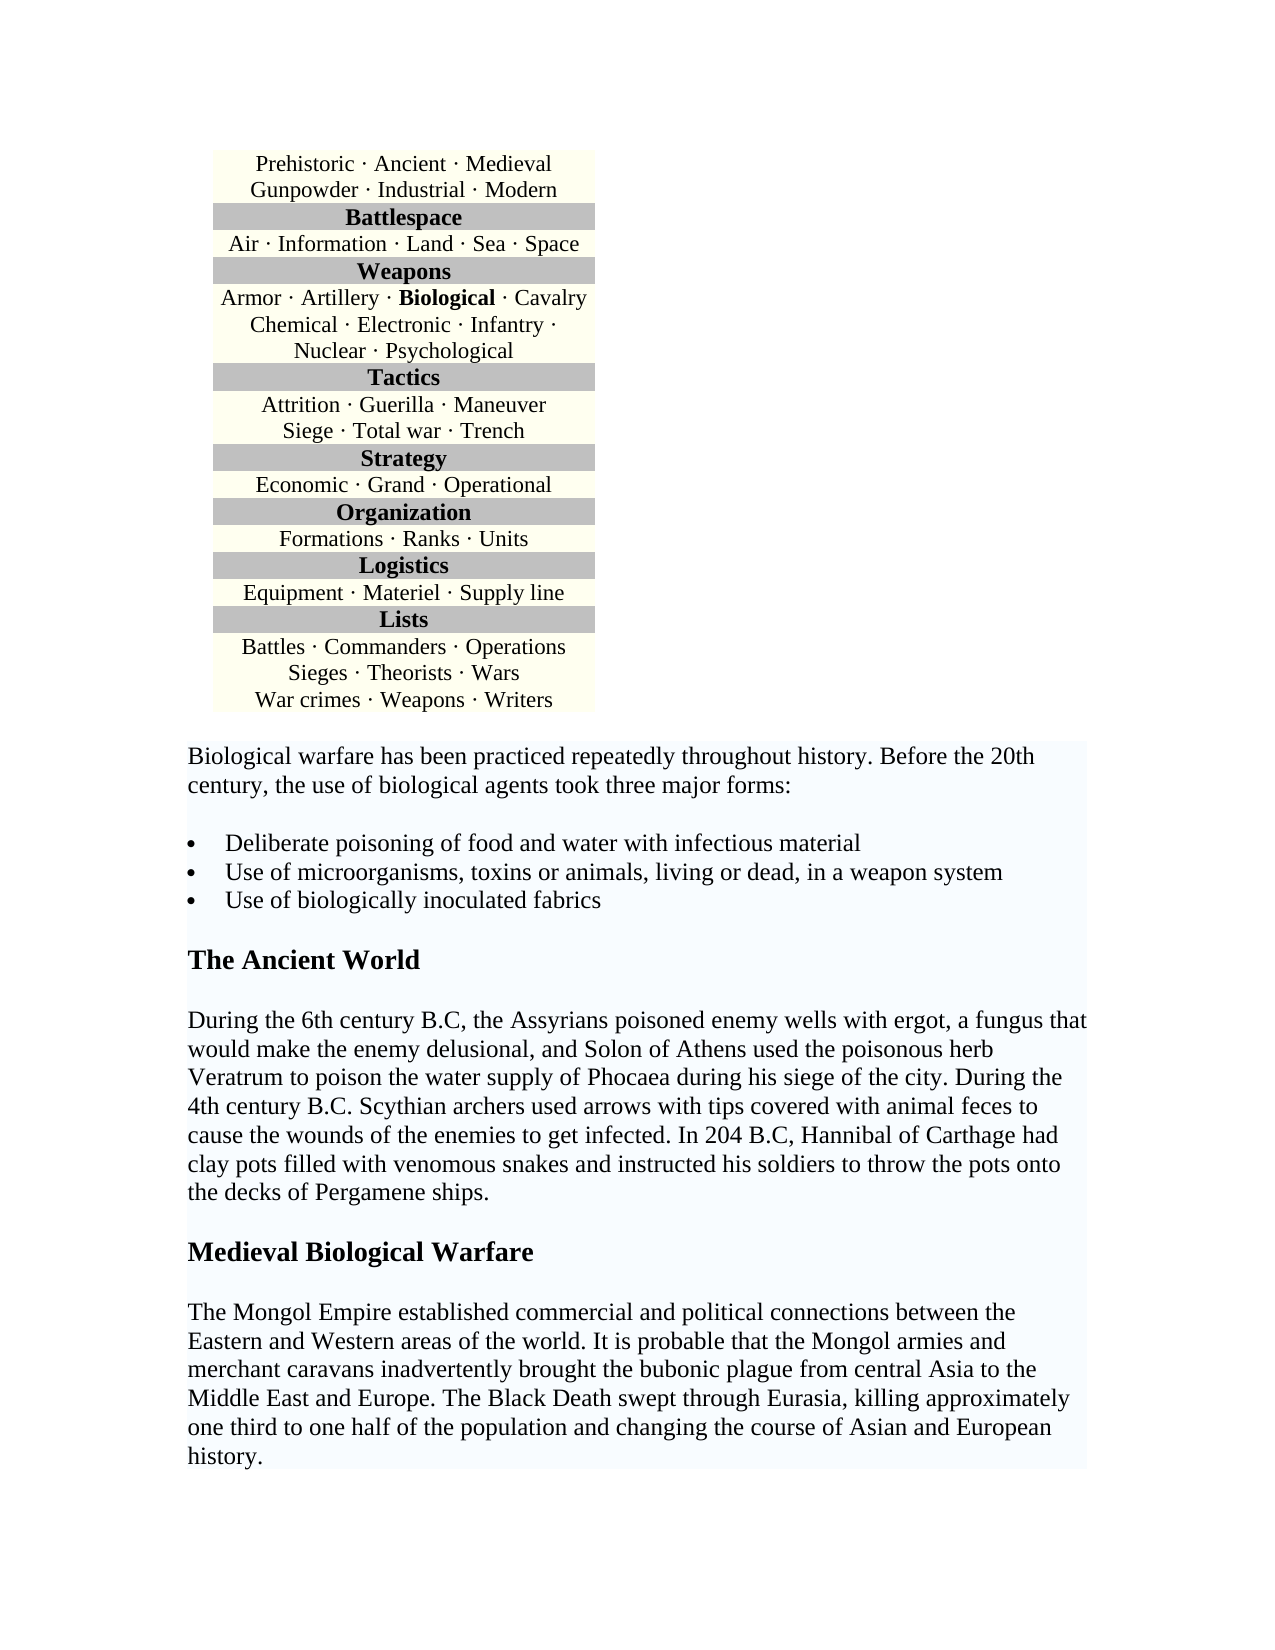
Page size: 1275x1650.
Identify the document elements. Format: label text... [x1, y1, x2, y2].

table_cell Air · Information · Land · Sea · Space [213, 230, 595, 257]
text Biological warfare has been practiced repeatedly throughout history. Before the 20th century, the use of biological agents took three major forms: [187, 741, 1087, 799]
list Deliberate poisoning of food and water with infectious material [187, 828, 1087, 857]
table_cell Battles · Commanders · Operations Sieges · Theorists · Wars War crimes · Weapons · Writers [213, 633, 595, 712]
table_cell Logistics [213, 552, 595, 579]
table_cell Weapons [213, 257, 595, 284]
table_cell Economic · Grand · Operational [213, 471, 595, 498]
text The Mongol Empire established commercial and political connections between the Eastern and Western areas of the world. It is probable that the Mongol armies and merchant caravans inadvertently brought the bubonic plague from central Asia to the Middle East and Europe. The Black Death swept through Eurasia, killing approximately one third to one half of the population and changing the course of Asian and European history. [187, 1297, 1087, 1469]
table_cell Organization [213, 498, 595, 525]
table_cell Prehistoric · Ancient · Medieval Gunpowder · Industrial · Modern [213, 150, 595, 203]
table_cell Strategy [213, 444, 595, 471]
text During the 6th century B.C, the Assyrians poisoned enemy wells with ergot, a fungus that would make the enemy delusional, and Solon of Athens used the poisonous herb Veratrum to poison the water supply of Phocaea during his siege of the city. During the 4th century B.C. Scythian archers used arrows with tips covered with animal feces to cause the wounds of the enemies to get infected. In 204 B.C, Hannibal of Carthage had clay pots filled with venomous snakes and instructed his soldiers to throw the pots onto the decks of Pergamene ships. [187, 1005, 1087, 1206]
table_cell Equipment · Materiel · Supply line [213, 579, 595, 606]
text Medieval Biological Warfare [187, 1235, 1087, 1268]
table_cell Tactics [213, 363, 595, 391]
table_cell Battlespace [213, 203, 595, 230]
table_cell Armor · Artillery · Biological · Cavalry Chemical · Electronic · Infantry · Nuclear · Psychological [213, 284, 595, 363]
list Use of biologically inoculated fabrics [187, 886, 1087, 914]
table_cell Attrition · Guerilla · Maneuver Siege · Total war · Trench [213, 391, 595, 444]
table_cell Lists [213, 606, 595, 633]
text The Ancient World [187, 943, 1087, 976]
list Use of microorganisms, toxins or animals, living or dead, in a weapon system [187, 857, 1087, 886]
table_cell Formations · Ranks · Units [213, 525, 595, 552]
